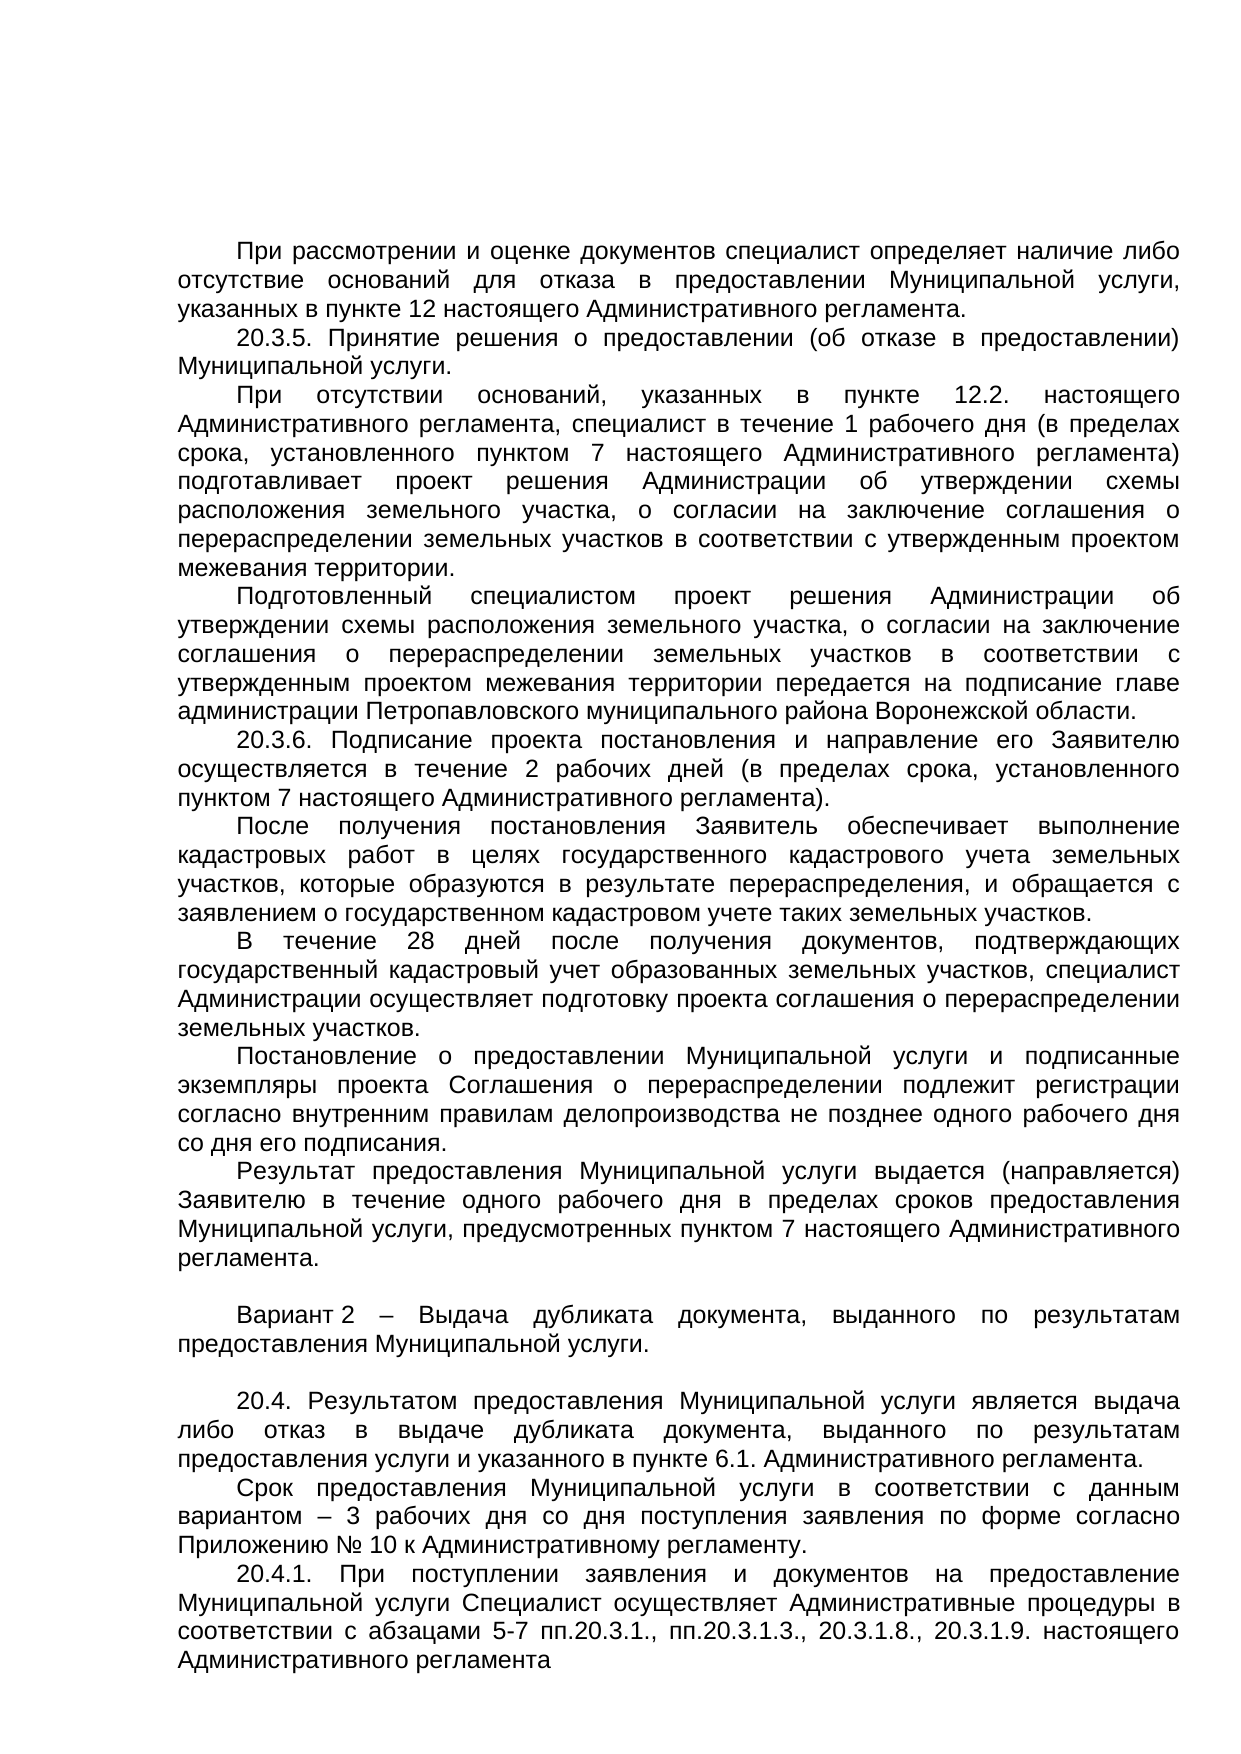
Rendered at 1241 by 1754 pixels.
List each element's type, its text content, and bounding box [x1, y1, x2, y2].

text 20.3.5. Принятие решения о предоставлении (об отказе в предоставлении) Муниципальной услуги. [177, 322, 1181, 380]
text Постановление о предоставлении Муниципальной услуги и подписанные экземпляры проекта Соглашения о перераспределении подлежит регистрации согласно внутренним правилам делопроизводства не позднее одного рабочего дня со дня его подписания. [177, 1041, 1181, 1156]
text Срок предоставления Муниципальной услуги в соответствии с данным вариантом – 3 рабочих дня со дня поступления заявления по форме согласно Приложению № 10 к Административному регламенту. [177, 1472, 1181, 1559]
text При отсутствии оснований, указанных в пункте 12.2. настоящего Административного регламента, специалист в течение 1 рабочего дня (в пределах срока, установленного пунктом 7 настоящего Административного регламента) подготавливает проект решения Администрации об утверждении схемы расположения земельного участка, о согласии на заключение соглашения о перераспределении земельных участков в соответствии с утвержденным проектом межевания территории. [177, 380, 1181, 581]
text 20.4. Результатом предоставления Муниципальной услуги является выдача либо отказ в выдаче дубликата документа, выданного по результатам предоставления услуги и указанного в пункте 6.1. Административного регламента. [177, 1386, 1181, 1472]
text 20.4.1. При поступлении заявления и документов на предоставление Муниципальной услуги Специалист осуществляет Административные процедуры в соответствии с абзацами 5-7 пп.20.3.1., пп.20.3.1.3., 20.3.1.8., 20.3.1.9. настоящего Административного регламента [177, 1559, 1181, 1674]
text 20.3.6. Подписание проекта постановления и направление его Заявителю осуществляется в течение 2 рабочих дней (в пределах срока, установленного пунктом 7 настоящего Административного регламента). [177, 725, 1181, 811]
list Вариант 2 – Выдача дубликата документа, выданного по результатам предоставления Муниципальной услуги. [177, 1300, 1181, 1357]
text В течение 28 дней после получения документов, подтверждающих государственный кадастровый учет образованных земельных участков, специалист Администрации осуществляет подготовку проекта соглашения о перераспределении земельных участков. [177, 926, 1181, 1041]
text Результат предоставления Муниципальной услуги выдается (направляется) Заявителю в течение одного рабочего дня в пределах сроков предоставления Муниципальной услуги, предусмотренных пунктом 7 настоящего Административного регламента. [177, 1156, 1181, 1271]
text При рассмотрении и оценке документов специалист определяет наличие либо отсутствие оснований для отказа в предоставлении Муниципальной услуги, указанных в пункте 12 настоящего Административного регламента. [177, 236, 1181, 322]
text Подготовленный специалистом проект решения Администрации об утверждении схемы расположения земельного участка, о согласии на заключение соглашения о перераспределении земельных участков в соответствии с утвержденным проектом межевания территории передается на подписание главе администрации Петропавловского муниципального района Воронежской области. [177, 581, 1181, 725]
text После получения постановления Заявитель обеспечивает выполнение кадастровых работ в целях государственного кадастрового учета земельных участков, которые образуются в результате перераспределения, и обращается с заявлением о государственном кадастровом учете таких земельных участков. [177, 811, 1181, 926]
